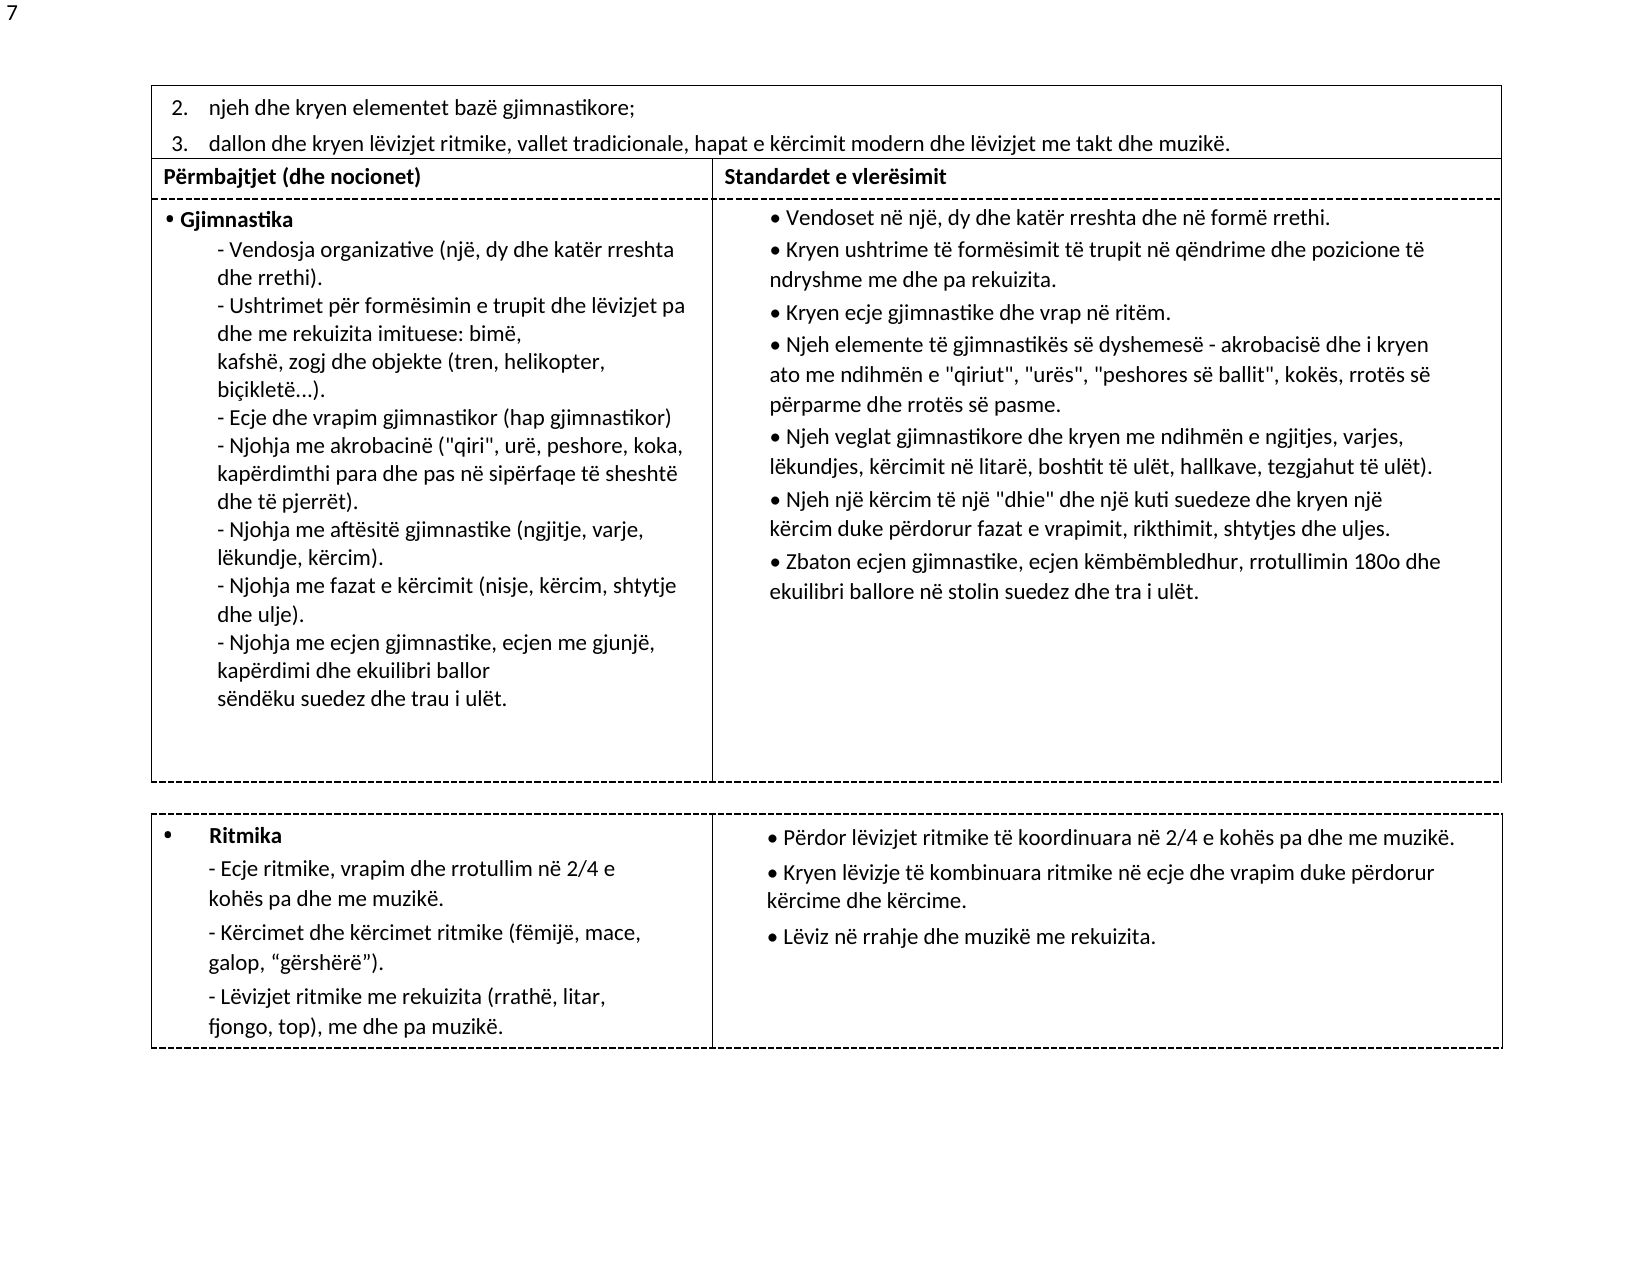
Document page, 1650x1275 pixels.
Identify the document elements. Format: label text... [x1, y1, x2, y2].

table_cell Standardet e vlerësimit [713, 159, 1501, 198]
table_cell • Vendoset në një, dy dhe katër rreshta dhe në formë rrethi. • Kryen ushtrime të formësimit të trupit në qëndrime dhe pozicione të ndryshme me dhe pa rekuizita. • Kryen ecje gjimnastike dhe vrap në ritëm. • Njeh elemente të gjimnastikës së dyshemesë - akrobacisë dhe i kryen ato me ndihmën e "qiriut", "urës", "peshores së ballit", kokës, rrotës së përparme dhe rrotës së pasme. • Njeh veglat gjimnastikore dhe kryen me ndihmën e ngjitjes, varjes, lëkundjes, kërcimit në litarë, boshtit të ulët, hallkave, tezgjahut të ulët). • Njeh një kërcim të një "dhie" dhe një kuti suedeze dhe kryen një kërcim duke përdorur fazat e vrapimit, rikthimit, shtytjes dhe uljes. • Zbaton ecjen gjimnastike, ecjen këmbëmbledhur, rrotullimin 180o dhe ekuilibri ballore në stolin suedez dhe tra i ulët. [713, 198, 1501, 781]
table_header Ritmika - Ecje ritmike, vrapim dhe rrotullim në 2/4 e kohës pa dhe me muzikë. - Kërcimet dhe kërcimet ritmike (fëmijë, mace, galop, “gërshërë”). - Lëvizjet ritmike me rekuizita (rrathë, litar, fjongo, top), me dhe pa muzikë. [152, 813, 712, 1047]
table_header • Përdor lëvizjet ritmike të koordinuara në 2/4 e kohës pa dhe me muzikë. • Kryen lëvizje të kombinuara ritmike në ecje dhe vrapim duke përdorur kërcime dhe kërcime. • Lëviz në rrahje dhe muzikë me rekuizita. [713, 813, 1502, 1047]
table_cell Gjimnastika - Vendosja organizative (një, dy dhe katër rreshta dhe rrethi). - Ushtrimet për formësimin e trupit dhe lëvizjet pa dhe me rekuizita imituese: bimë, kafshë, zogj dhe objekte (tren, helikopter, biçikletë...). - Ecje dhe vrapim gjimnastikor (hap gjimnastikor) - Njohja me akrobacinë ("qiri", urë, peshore, koka, kapërdimthi para dhe pas në sipërfaqe të sheshtë dhe të pjerrët). - Njohja me aftësitë gjimnastike (ngjitje, varje, lëkundje, kërcim). - Njohja me fazat e kërcimit (nisje, kërcim, shtytje dhe ulje). - Njohja me ecjen gjimnastike, ecjen me gjunjë, kapërdimi dhe ekuilibri ballor sëndëku suedez dhe trau i ulët. [152, 198, 712, 781]
table_header njeh dhe kryen elementet bazë gjimnastikore; dallon dhe kryen lëvizjet ritmike, vallet tradicionale, hapat e kërcimit modern dhe lëvizjet me takt dhe muzikë. [152, 86, 1501, 158]
table_cell Përmbajtjet (dhe nocionet) [152, 159, 712, 198]
